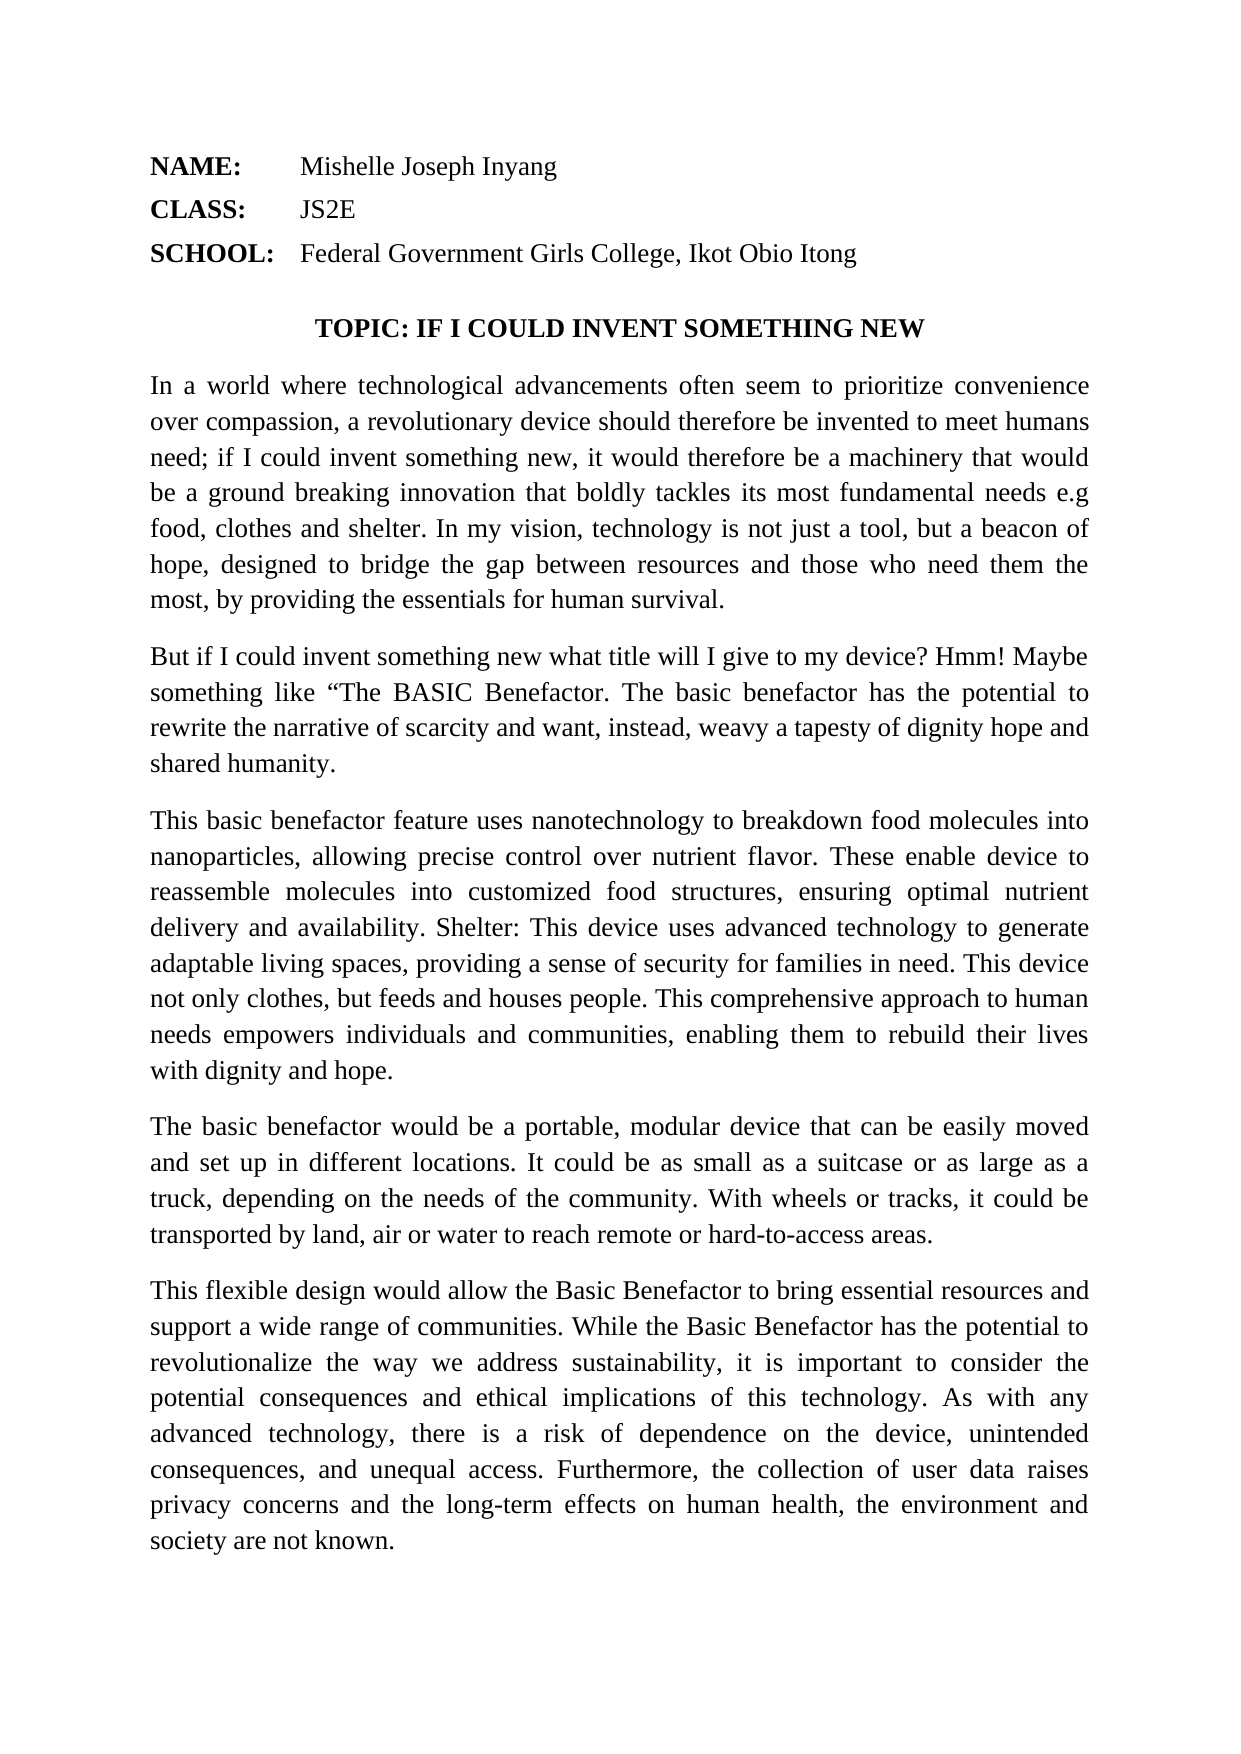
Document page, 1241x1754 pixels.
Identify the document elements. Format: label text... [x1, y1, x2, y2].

text This basic benefactor feature uses nanotechnology to breakdown food molecules into nanoparticles, allowing precise control over nutrient flavor. These enable device to reassemble molecules into customized food structures, ensuring optimal nutrient delivery and availability. Shelter: This device uses advanced technology to generate adaptable living spaces, providing a sense of security for families in need. This device not only clothes, but feeds and houses people. This comprehensive approach to human needs empowers individuals and communities, enabling them to rebuild their lives with dignity and hope. [150, 804, 1090, 1085]
text This flexible design would allow the Basic Benefactor to bring essential resources and support a wide range of communities. While the Basic Benefactor has the potential to revolutionalize the way we address sustainability, it is important to consider the potential consequences and ethical implications of this technology. As with any advanced technology, there is a risk of dependence on the device, unintended consequences, and unequal access. Furthermore, the collection of user data raises privacy concerns and the long-term effects on human health, the environment and society are not known. [150, 1274, 1090, 1556]
text In a world where technological advancements often seem to prioritize convenience over compassion, a revolutionary device should therefore be invented to meet humans need; if I could invent something new, it would therefore be a machinery that would be a ground breaking innovation that boldly tackles its most fundamental needs e.g food, clothes and shelter. In my vision, technology is not just a tool, but a beacon of hope, designed to bridge the gap between resources and those who need them the most, by providing the essentials for human survival. [150, 369, 1090, 615]
text SCHOOL: Federal Government Girls College, Ikot Obio Itong [150, 237, 1090, 268]
text NAME: Mishelle Joseph Inyang [150, 150, 1090, 181]
text CLASS: JS2E [150, 194, 1090, 225]
text TOPIC: IF I COULD INVENT SOMETHING NEW [150, 313, 1090, 344]
text But if I could invent something new what title will I give to my device? Hmm! Maybe something like “The BASIC Benefactor. The basic benefactor has the potential to rewrite the narrative of scarcity and want, instead, weavy a tapesty of dignity hope and shared humanity. [150, 640, 1090, 778]
text The basic benefactor would be a portable, modular device that can be easily moved and set up in different locations. It could be as small as a suitcase or as large as a truck, depending on the needs of the community. With wheels or tracks, it could be transported by land, air or water to reach remote or hard-to-access areas. [150, 1111, 1090, 1249]
